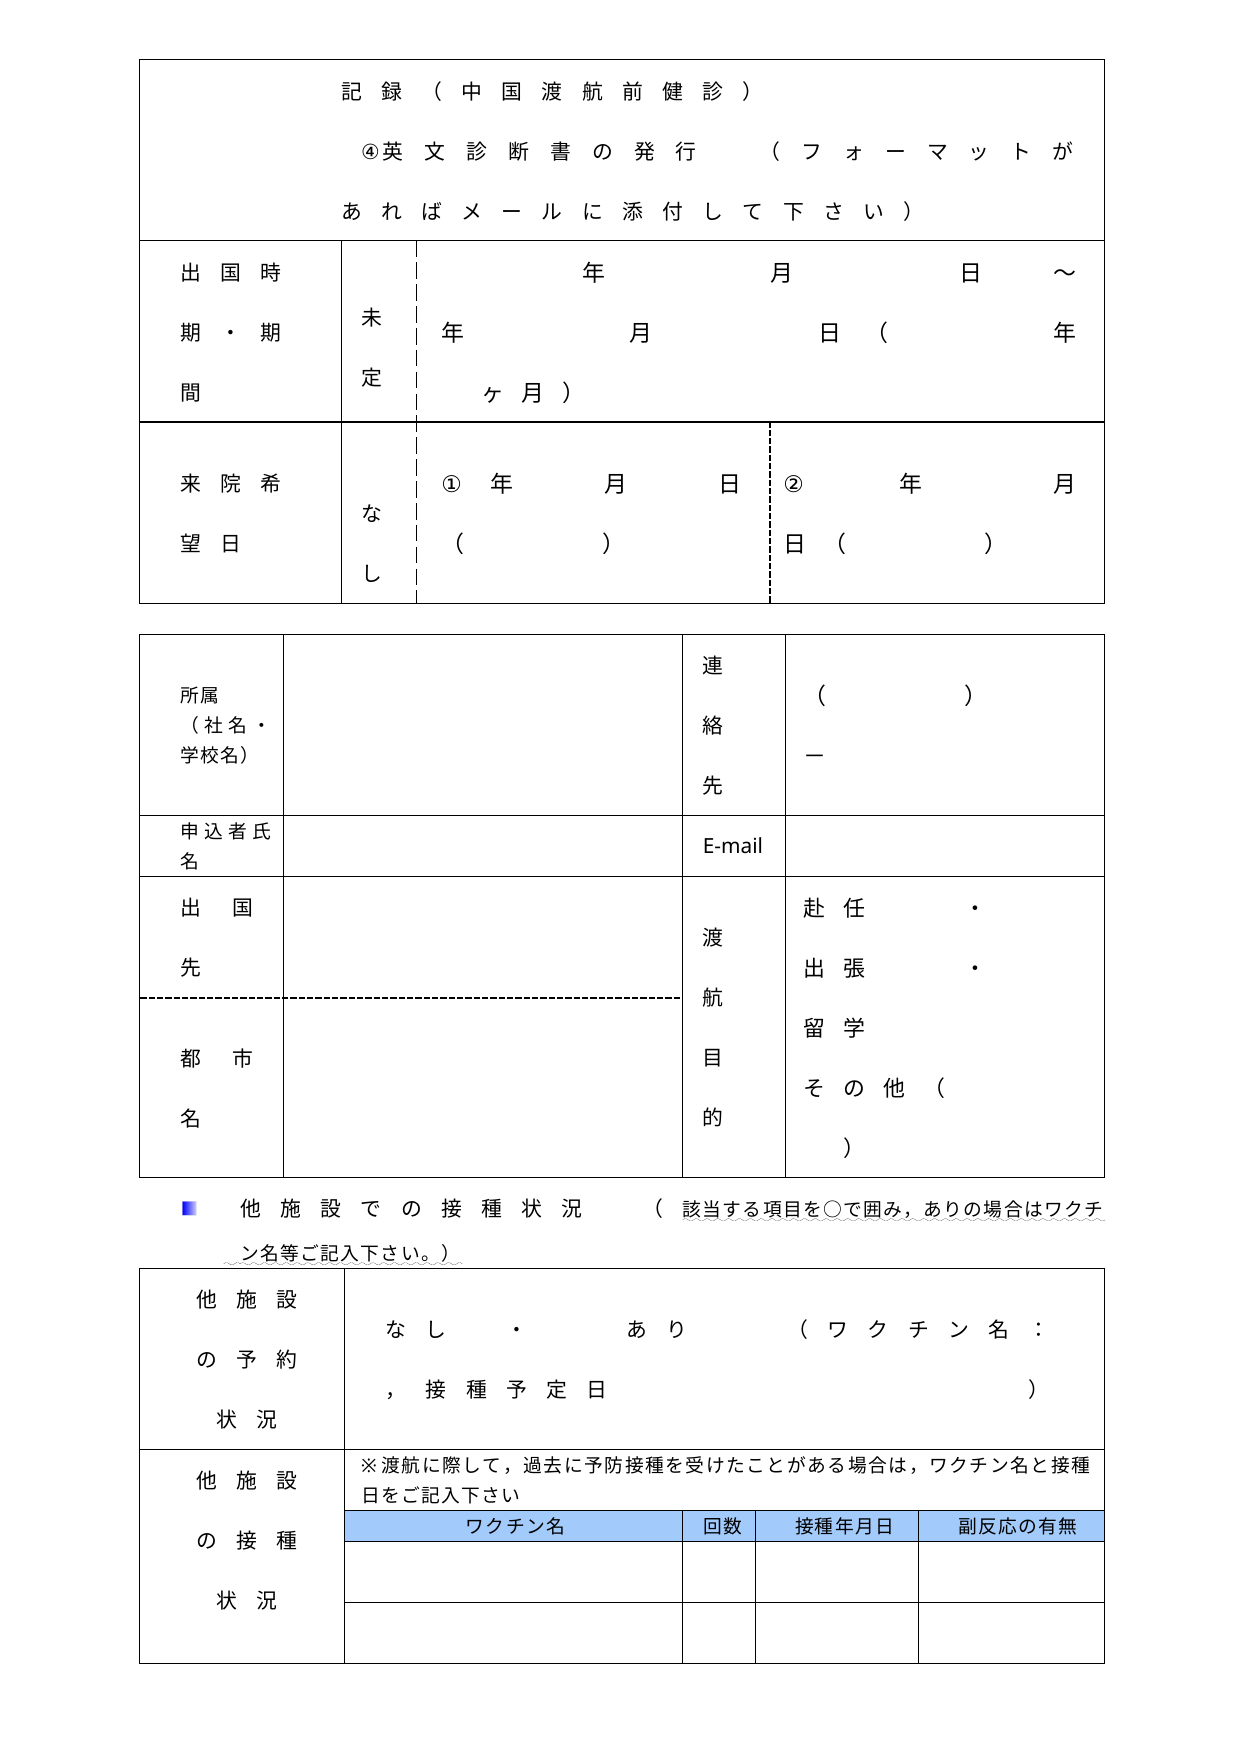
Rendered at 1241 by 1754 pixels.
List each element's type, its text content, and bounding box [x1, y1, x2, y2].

table_cell [919, 1603, 1104, 1663]
table_header 連絡先 [683, 635, 785, 814]
table_cell 副反応の有無 [919, 1511, 1104, 1541]
table_cell 年 月 日 ～ 年 月 日（ 年 ヶ月） [416, 241, 1104, 421]
table_cell ワクチン名 [345, 1511, 682, 1541]
table_cell なし [342, 423, 416, 602]
table_cell [919, 1542, 1104, 1602]
table_cell 都市名 [140, 997, 283, 1177]
table_cell 出国時期・期間 [140, 241, 341, 421]
table_cell [345, 1603, 682, 1663]
table_header [284, 635, 682, 814]
table_cell ② 年 月 日（ ） [770, 423, 1104, 602]
table_cell ① 年 月 日（ ） [416, 423, 770, 602]
table_header 所属 （社名・学校名） [140, 635, 283, 814]
table_cell E-mail [683, 816, 785, 876]
table_cell 回数 [683, 1511, 755, 1541]
table_cell [756, 1603, 918, 1663]
table_cell [494, 877, 682, 997]
table_cell 他施設の接種状況 [140, 1450, 344, 1663]
table_cell 未定 [342, 241, 416, 421]
table_header 他施設の予約状況 [140, 1269, 344, 1449]
table_cell [284, 997, 493, 1177]
table_cell [683, 1542, 755, 1602]
table_header なし ・ あり （ワクチン名： ，接種予定日 ） [345, 1269, 1104, 1449]
table_cell 接種年月日 [756, 1511, 918, 1541]
table_cell [284, 816, 682, 876]
picture [181, 1200, 198, 1217]
table_cell 赴任 ・ 出張 ・ 留学 その他（ ） [786, 877, 1104, 1177]
table_cell [494, 997, 682, 1177]
table_cell 出国先 [140, 877, 283, 997]
table_cell 来院希望日 [140, 423, 341, 602]
table_cell [756, 1542, 918, 1602]
table_cell 申込者氏名 [140, 816, 283, 876]
table_cell [345, 1542, 682, 1602]
table_cell [786, 816, 1104, 876]
list 他施設での接種状況 （該当する項目を○で囲み，ありの場合はワクチン名等ご記入下さい。） [136, 1178, 1105, 1268]
table_header （ ） － [786, 635, 1104, 814]
table_cell [284, 877, 493, 997]
table_cell ※渡航に際して，過去に予防接種を受けたことがある場合は，ワクチン名と接種日をご記入下さい [345, 1450, 1104, 1510]
table_cell [683, 1603, 755, 1663]
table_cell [140, 60, 1104, 240]
table_cell 渡航目的 [683, 877, 785, 1177]
